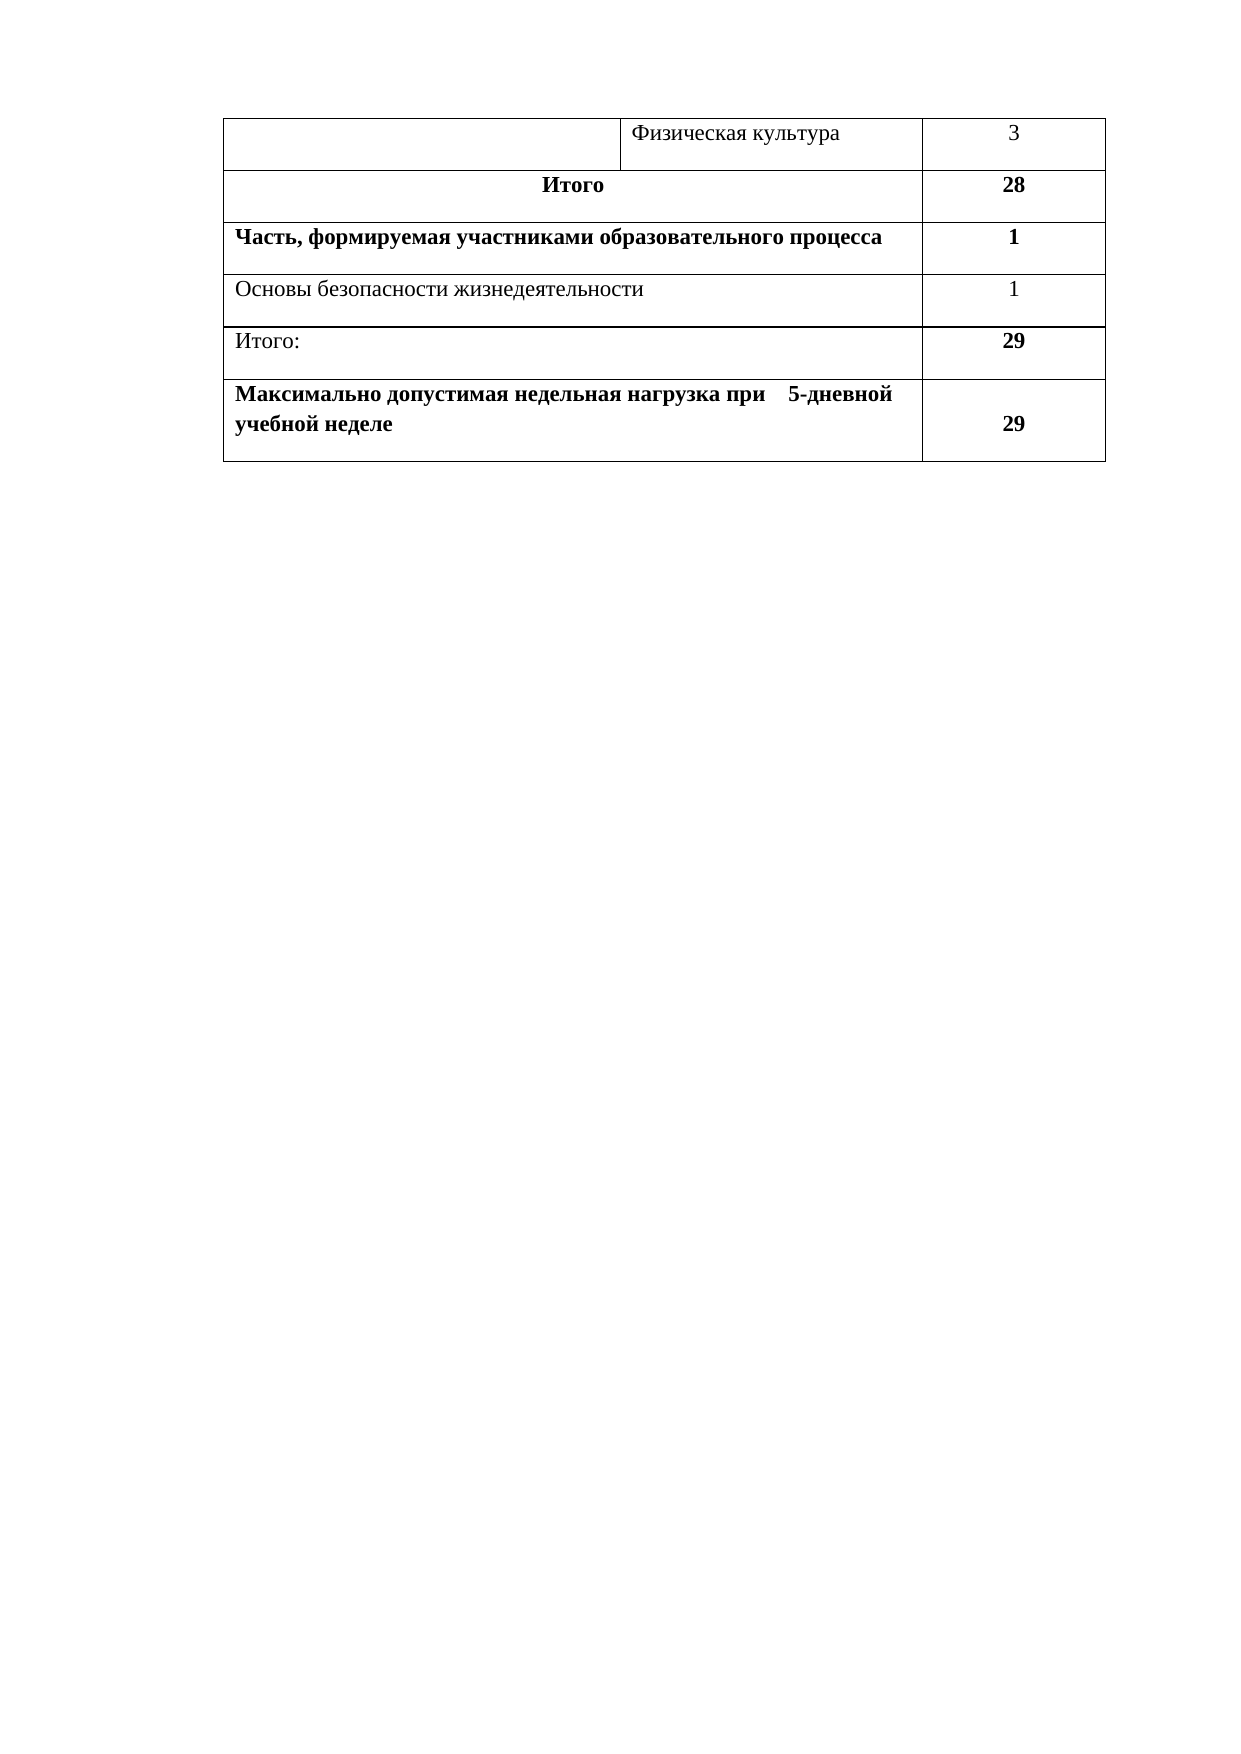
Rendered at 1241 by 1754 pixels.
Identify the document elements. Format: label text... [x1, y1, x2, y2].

table_cell Физическая культура [621, 119, 922, 170]
table_cell Итого: [224, 328, 922, 378]
table_cell 29 [923, 328, 1105, 378]
table_cell 1 [923, 275, 1105, 326]
table_cell 28 [923, 171, 1105, 222]
table_cell Итого [224, 171, 922, 222]
table_cell 29 [923, 380, 1105, 461]
table_cell Основы безопасности жизнедеятельности [224, 275, 922, 326]
table_cell Часть, формируемая участниками образовательного процесса [224, 223, 922, 274]
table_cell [224, 119, 620, 170]
table_cell 3 [923, 119, 1105, 170]
table_cell Максимально допустимая недельная нагрузка при 5-дневной учебной неделе [224, 380, 922, 461]
table_cell 1 [923, 223, 1105, 274]
